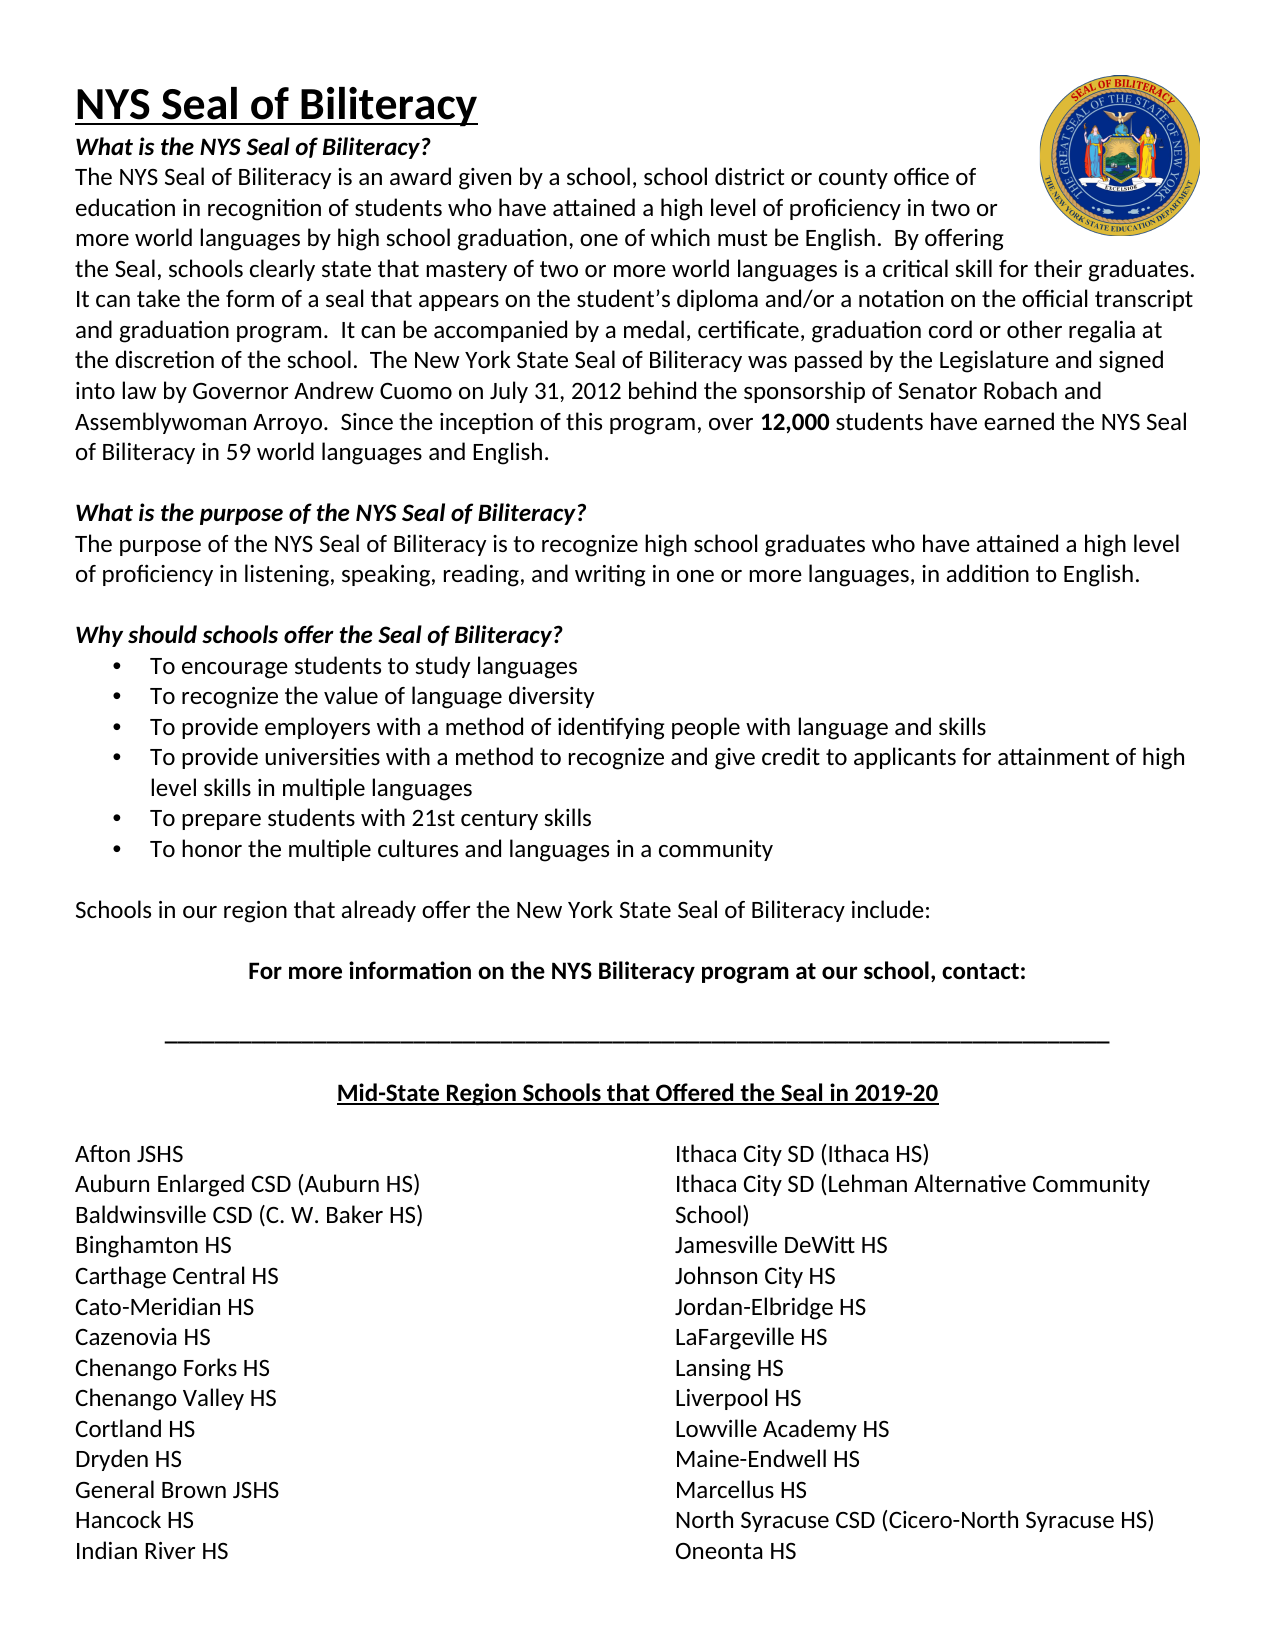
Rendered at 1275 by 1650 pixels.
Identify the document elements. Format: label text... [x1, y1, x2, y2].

text Baldwinsville CSD (C. W. Baker HS) [75, 1199, 600, 1230]
text Carthage Central HS [75, 1260, 600, 1291]
text Hancock HS [75, 1504, 600, 1535]
text Maine-Endwell HS [675, 1443, 1200, 1474]
list To prepare students with 21st century skills [112, 802, 1200, 833]
text Auburn Enlarged CSD (Auburn HS) [75, 1169, 600, 1199]
text Binghamton HS [75, 1230, 600, 1260]
list To provide universities with a method to recognize and give credit to applicants for attainment of high level skills in multiple languages [112, 741, 1200, 802]
picture [1039, 75, 1200, 236]
text Jamesville DeWitt HS [675, 1230, 1200, 1260]
text General Brown JSHS [75, 1474, 600, 1504]
list To recognize the value of language diversity [112, 680, 1200, 711]
text Dryden HS [75, 1443, 600, 1474]
text Cato-Meridian HS [75, 1291, 600, 1321]
text North Syracuse CSD (Cicero-North Syracuse HS) [675, 1504, 1200, 1535]
text Lansing HS [675, 1352, 1200, 1382]
text Why should schools offer the Seal of Biliteracy? [75, 619, 1200, 650]
text Mid-State Region Schools that Offered the Seal in 2019-20 [75, 1077, 1200, 1108]
text Cortland HS [75, 1413, 600, 1443]
text Chenango Valley HS [75, 1382, 600, 1413]
text Cazenovia HS [75, 1321, 600, 1352]
text NYS Seal of Biliteracy [75, 75, 1039, 131]
text Indian River HS [75, 1535, 600, 1565]
text ____________________________________________________________________________ [75, 1016, 1200, 1047]
text What is the NYS Seal of Biliteracy? [75, 131, 1039, 161]
list To encourage students to study languages [112, 650, 1200, 680]
text Ithaca City SD (Lehman Alternative Community School) [675, 1169, 1200, 1230]
list To provide employers with a method of identifying people with language and skills [112, 711, 1200, 741]
text Schools in our region that already offer the New York State Seal of Biliteracy include: [75, 894, 1200, 924]
text Marcellus HS [675, 1474, 1200, 1504]
text Ithaca City SD (Ithaca HS) [675, 1138, 1200, 1169]
text Johnson City HS [675, 1260, 1200, 1291]
text Chenango Forks HS [75, 1352, 600, 1382]
text The purpose of the NYS Seal of Biliteracy is to recognize high school graduates who have attained a high level of proficiency in listening, speaking, reading, and writing in one or more languages, in addition to English. [75, 528, 1200, 589]
text What is the purpose of the NYS Seal of Biliteracy? [75, 497, 1200, 528]
text Liverpool HS [675, 1382, 1200, 1413]
text LaFargeville HS [675, 1321, 1200, 1352]
text Oneonta HS [675, 1535, 1200, 1565]
text Afton JSHS [75, 1138, 600, 1169]
text Jordan-Elbridge HS [675, 1291, 1200, 1321]
text The NYS Seal of Biliteracy is an award given by a school, school district or county office of education in recognition of students who have attained a high level of proficiency in two or more world languages by high school graduation, one of which must be English. By offering the Seal, schools clearly state that mastery of two or more world languages is a critical skill for their graduates. It can take the form of a seal that appears on the student’s diploma and/or a notation on the official transcript and graduation program. It can be accompanied by a medal, certificate, graduation cord or other regalia at the discretion of the school. The New York State Seal of Biliteracy was passed by the Legislature and signed into law by Governor Andrew Cuomo on July 31, 2012 behind the sponsorship of Senator Robach and Assemblywoman Arroyo. Since the inception of this program, over 12,000 students have earned the NYS Seal of Biliteracy in 59 world languages and English. [75, 161, 1200, 467]
text Lowville Academy HS [675, 1413, 1200, 1443]
list To honor the multiple cultures and languages in a community [112, 833, 1200, 863]
text For more information on the NYS Biliteracy program at our school, contact: [75, 955, 1200, 986]
